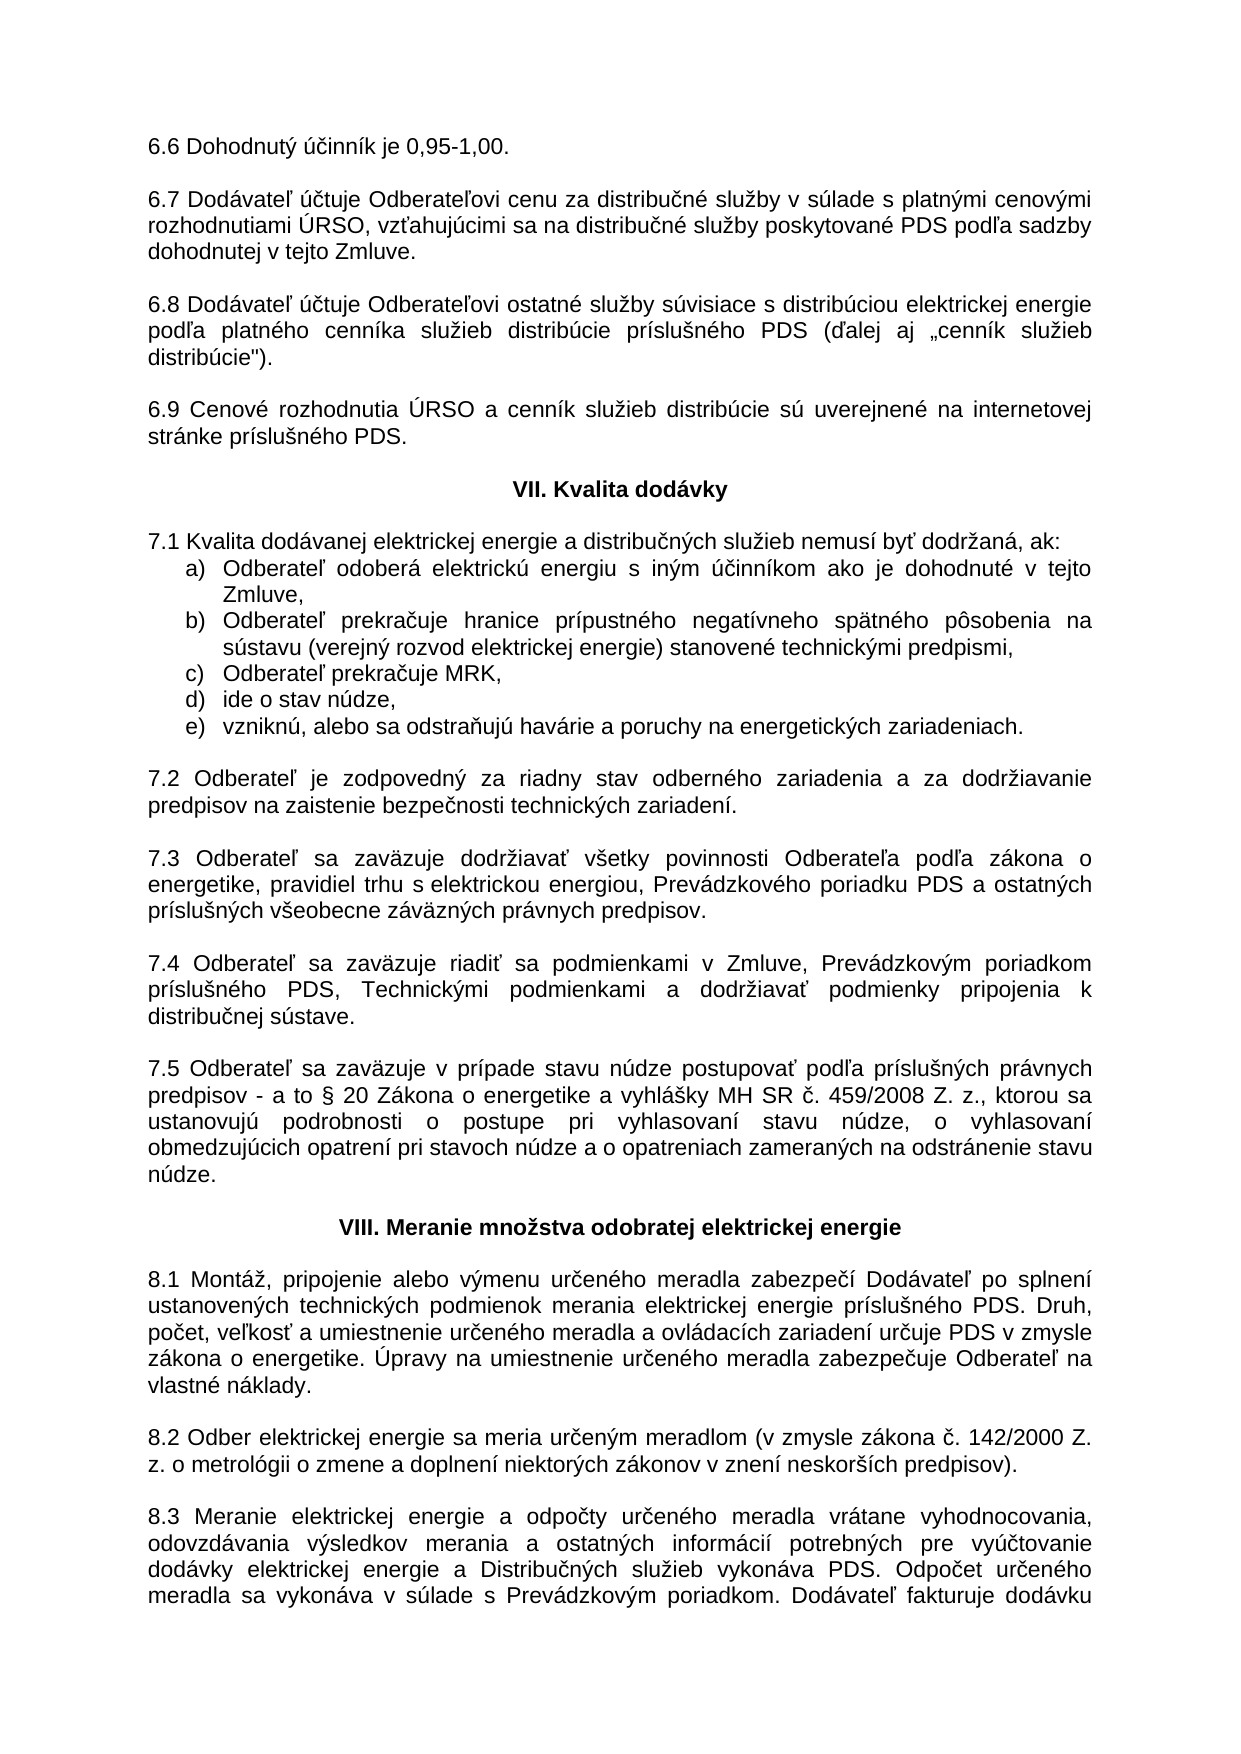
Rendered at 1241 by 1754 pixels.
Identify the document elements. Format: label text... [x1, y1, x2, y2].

text 8.1 Montáž, pripojenie alebo výmenu určeného meradla zabezpečí Dodávateľ po splnení ustanovených technických podmienok merania elektrickej energie príslušného PDS. Druh, počet, veľkosť a umiestnenie určeného meradla a ovládacích zariadení určuje PDS v zmysle zákona o energetike. Úpravy na umiestnenie určeného meradla zabezpečuje Odberateľ na vlastné náklady. [148, 1266, 1093, 1398]
list Odberateľ prekračuje hranice prípustného negatívneho spätného pôsobenia na sústavu (verejný rozvod elektrickej energie) stanovené technickými predpismi, [185, 607, 1093, 660]
list ide o stav núdze, [185, 686, 1093, 713]
text 7.4 Odberateľ sa zaväzuje riadiť sa podmienkami v Zmluve, Prevádzkovým poriadkom príslušného PDS, Technickými podmienkami a dodržiavať podmienky pripojenia k distribučnej sústave. [148, 950, 1093, 1029]
text 7.2 Odberateľ je zodpovedný za riadny stav odberného zariadenia a za dodržiavanie predpisov na zaistenie bezpečnosti technických zariadení. [148, 765, 1093, 818]
text VII. Kvalita dodávky [148, 476, 1093, 502]
text 7.3 Odberateľ sa zaväzuje dodržiavať všetky povinnosti Odberateľa podľa zákona o energetike, pravidiel trhu s elektrickou energiou, Prevádzkového poriadku PDS a ostatných príslušných všeobecne záväzných právnych predpisov. [148, 844, 1093, 923]
text 6.9 Cenové rozhodnutia ÚRSO a cenník služieb distribúcie sú uverejnené na internetovej stránke príslušného PDS. [148, 396, 1093, 449]
text 8.2 Odber elektrickej energie sa meria určeným meradlom (v zmysle zákona č. 142/2000 Z. z. o metrológii o zmene a doplnení niektorých zákonov v znení neskorších predpisov). [148, 1424, 1093, 1477]
list vzniknú, alebo sa odstraňujú havárie a poruchy na energetických zariadeniach. [185, 713, 1093, 739]
text 7.5 Odberateľ sa zaväzuje v prípade stavu núdze postupovať podľa príslušných právnych predpisov - a to § 20 Zákona o energetike a vyhlášky MH SR č. 459/2008 Z. z., ktorou sa ustanovujú podrobnosti o postupe pri vyhlasovaní stavu núdze, o vyhlasovaní obmedzujúcich opatrení pri stavoch núdze a o opatreniach zameraných na odstránenie stavu núdze. [148, 1055, 1093, 1187]
list Odberateľ prekračuje MRK, [185, 660, 1093, 686]
list Odberateľ odoberá elektrickú energiu s iným účinníkom ako je dohodnuté v tejto Zmluve, [185, 554, 1093, 607]
text VIII. Meranie množstva odobratej elektrickej energie [148, 1213, 1093, 1240]
text 7.1 Kvalita dodávanej elektrickej energie a distribučných služieb nemusí byť dodržaná, ak: [148, 528, 1093, 554]
text 6.8 Dodávateľ účtuje Odberateľovi ostatné služby súvisiace s distribúciou elektrickej energie podľa platného cenníka služieb distribúcie príslušného PDS (ďalej aj „cenník služieb distribúcie"). [148, 291, 1093, 370]
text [148, 1503, 1093, 1609]
text 6.6 Dohodnutý účinník je 0,95-1,00. [148, 133, 1093, 159]
text 6.7 Dodávateľ účtuje Odberateľovi cenu za distribučné služby v súlade s platnými cenovými rozhodnutiami ÚRSO, vzťahujúcimi sa na distribučné služby poskytované PDS podľa sadzby dohodnutej v tejto Zmluve. [148, 186, 1093, 265]
